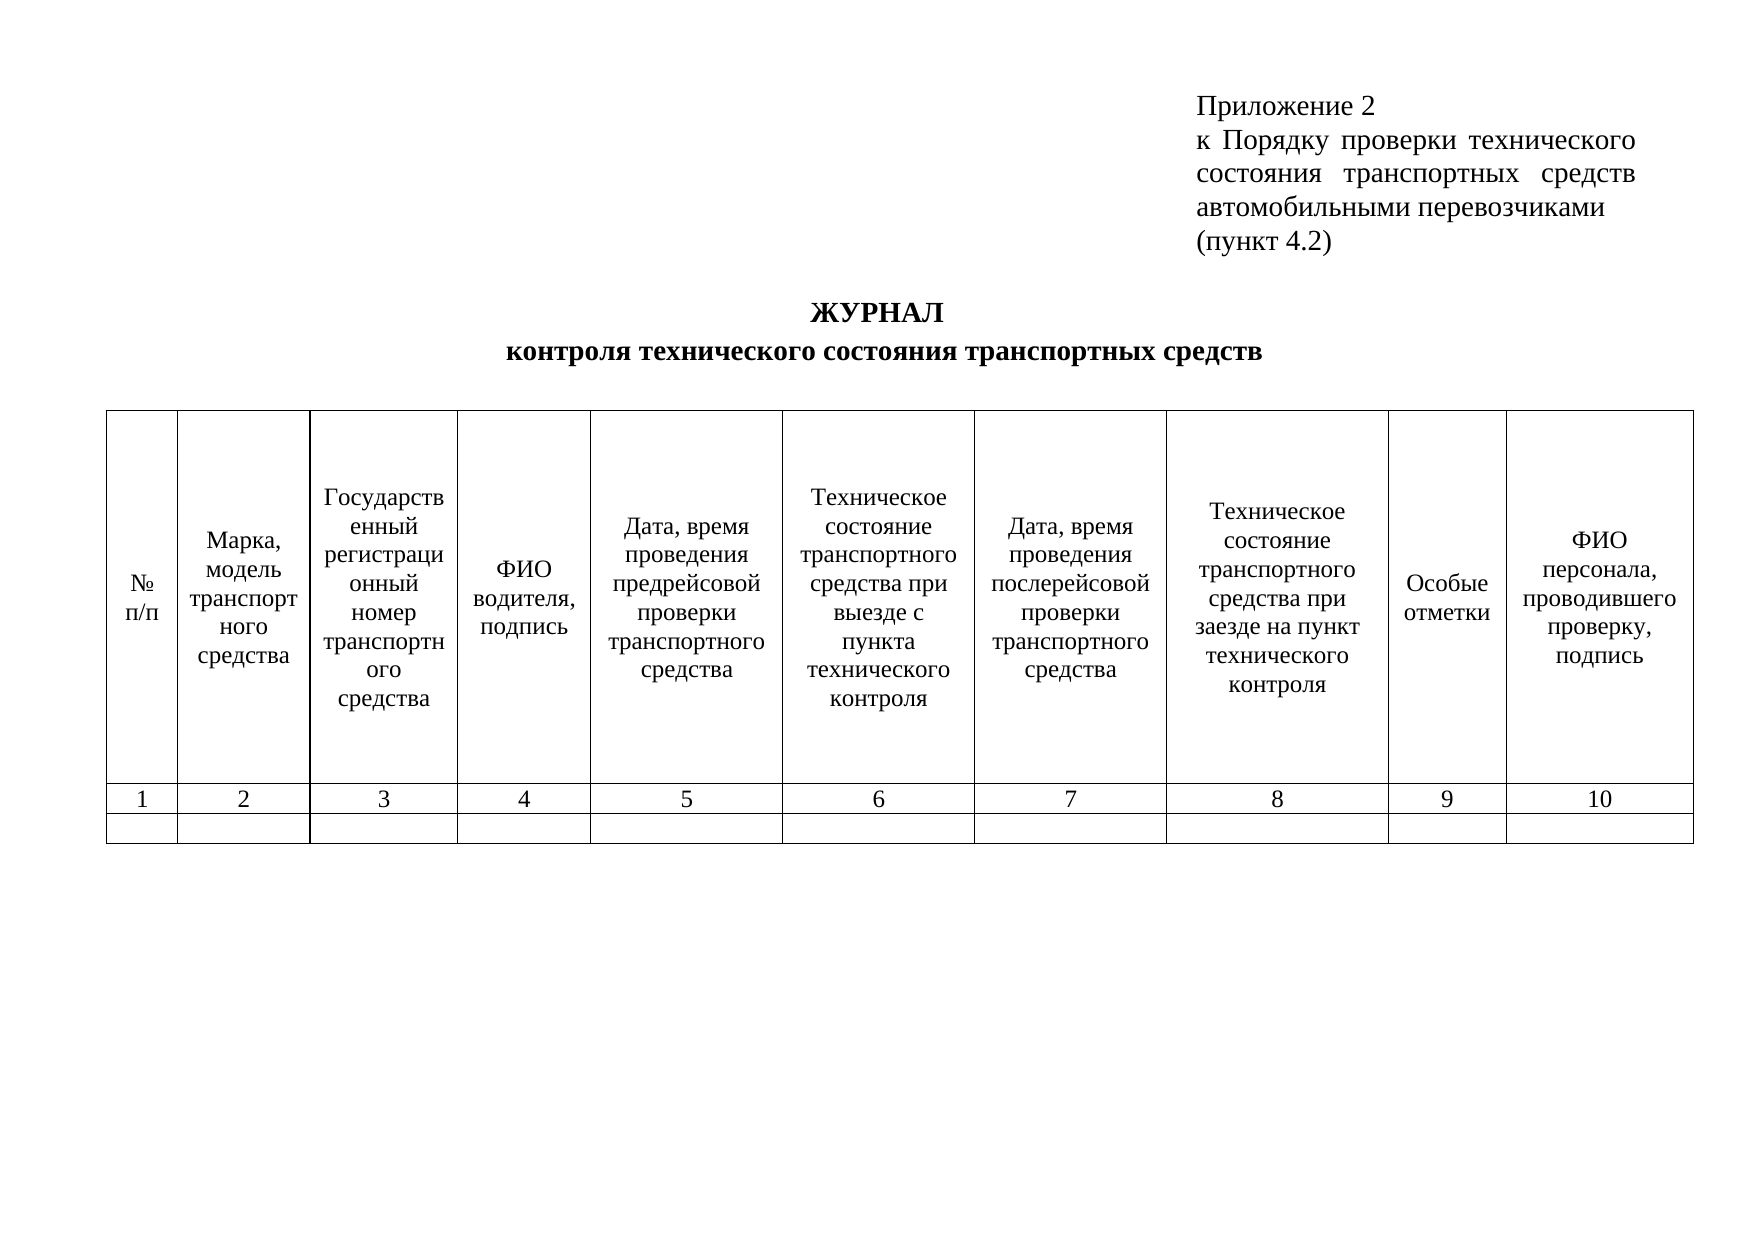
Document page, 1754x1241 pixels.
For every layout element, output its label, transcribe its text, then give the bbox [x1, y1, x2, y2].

table_header Техническое состояние транспортного средства при выезде с пункта технического контроля [783, 411, 974, 783]
table_cell [783, 814, 974, 842]
table_header № п/п [107, 411, 177, 783]
table_header Марка, модель транспортного средства [178, 411, 309, 783]
table_cell 1 [107, 784, 177, 813]
table_cell 6 [783, 784, 974, 813]
table_header Государственный регистрационный номер транспортного средства [311, 411, 457, 783]
text к Порядку проверки технического состояния транспортных средств автомобильными перевозчиками [1196, 122, 1636, 223]
table_cell [311, 814, 457, 842]
table_cell 9 [1389, 784, 1506, 813]
table_cell [1389, 814, 1506, 842]
table_header ФИО персонала, проводившего проверку, подпись [1507, 411, 1693, 783]
table_cell 7 [975, 784, 1166, 813]
table_cell [107, 814, 177, 842]
table_cell 5 [591, 784, 782, 813]
text ЖУРНАЛ [118, 295, 1636, 328]
table_cell 10 [1507, 784, 1693, 813]
text (пункт 4.2) [1196, 223, 1636, 256]
table_header Дата, время проведения предрейсовой проверки транспортного средства [591, 411, 782, 783]
table_cell [178, 814, 309, 842]
table_header Дата, время проведения послерейсовой проверки транспортного средства [975, 411, 1166, 783]
table_cell 2 [178, 784, 309, 813]
table_header ФИО водителя, подпись [458, 411, 590, 783]
text Приложение 2 [1196, 88, 1636, 122]
table_cell [1167, 814, 1388, 842]
table_cell 8 [1167, 784, 1388, 813]
table_cell [591, 814, 782, 842]
table_header Особые отметки [1389, 411, 1506, 783]
table_cell [1507, 814, 1693, 842]
table_cell 3 [311, 784, 457, 813]
text контроля технического состояния транспортных средств [103, 333, 1665, 367]
table_cell 4 [458, 784, 590, 813]
table_header Техническое состояние транспортного средства при заезде на пункт технического контроля [1167, 411, 1388, 783]
table_cell [458, 814, 590, 842]
table_cell [975, 814, 1166, 842]
